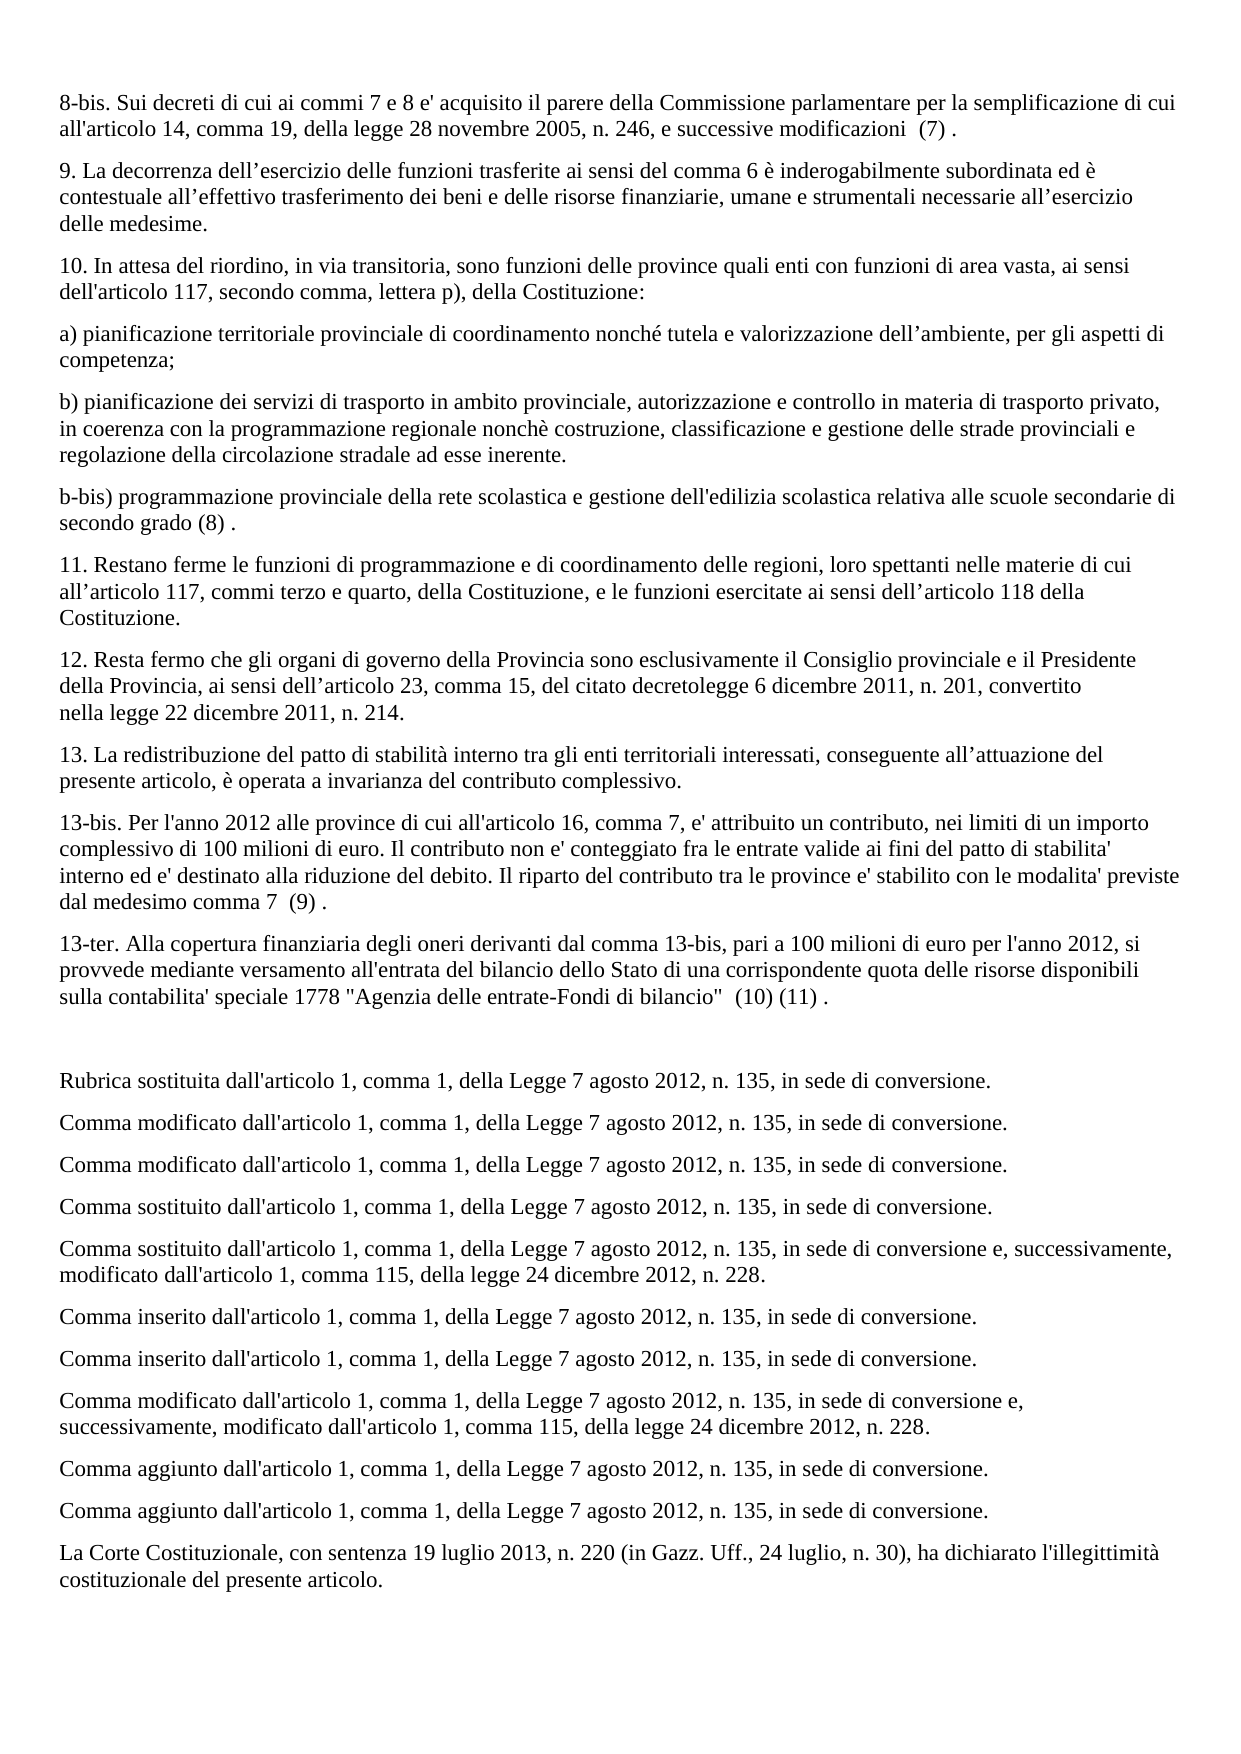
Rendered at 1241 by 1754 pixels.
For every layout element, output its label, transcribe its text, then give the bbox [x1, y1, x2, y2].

text 13-ter. Alla copertura finanziaria degli oneri derivanti dal comma 13-bis, pari a 100 milioni di euro per l'anno 2012, si provvede mediante versamento all'entrata del bilancio dello Stato di una corrispondente quota delle risorse disponibili sulla contabilita' speciale 1778 "Agenzia delle entrate-Fondi di bilancio" (10) (11) . [59, 930, 1181, 1009]
text 12. Resta fermo che gli organi di governo della Provincia sono esclusivamente il Consiglio provinciale e il Presidente della Provincia, ai sensi dell’articolo 23, comma 15, del citato decretolegge 6 dicembre 2011, n. 201, convertito nella legge 22 dicembre 2011, n. 214. [59, 646, 1181, 725]
text 9. La decorrenza dell’esercizio delle funzioni trasferite ai sensi del comma 6 è inderogabilmente subordinata ed è contestuale all’effettivo trasferimento dei beni e delle risorse finanziarie, umane e strumentali necessarie all’esercizio delle medesime. [59, 157, 1181, 236]
text 10. In attesa del riordino, in via transitoria, sono funzioni delle province quali enti con funzioni di area vasta, ai sensi dell'articolo 117, secondo comma, lettera p), della Costituzione: [59, 252, 1181, 304]
text Comma inserito dall'articolo 1, comma 1, della Legge 7 agosto 2012, n. 135, in sede di conversione. [59, 1345, 1181, 1371]
text 8-bis. Sui decreti di cui ai commi 7 e 8 e' acquisito il parere della Commissione parlamentare per la semplificazione di cui all'articolo 14, comma 19, della legge 28 novembre 2005, n. 246, e successive modificazioni (7) . [59, 89, 1181, 141]
text Comma sostituito dall'articolo 1, comma 1, della Legge 7 agosto 2012, n. 135, in sede di conversione. [59, 1193, 1181, 1219]
text Rubrica sostituita dall'articolo 1, comma 1, della Legge 7 agosto 2012, n. 135, in sede di conversione. [59, 1067, 1181, 1093]
text 13-bis. Per l'anno 2012 alle province di cui all'articolo 16, comma 7, e' attribuito un contributo, nei limiti di un importo complessivo di 100 milioni di euro. Il contributo non e' conteggiato fra le entrate valide ai fini del patto di stabilita' interno ed e' destinato alla riduzione del debito. Il riparto del contributo tra le province e' stabilito con le modalita' previste dal medesimo comma 7 (9) . [59, 809, 1181, 914]
text Comma modificato dall'articolo 1, comma 1, della Legge 7 agosto 2012, n. 135, in sede di conversione. [59, 1109, 1181, 1135]
text Comma sostituito dall'articolo 1, comma 1, della Legge 7 agosto 2012, n. 135, in sede di conversione e, successivamente, modificato dall'articolo 1, comma 115, della legge 24 dicembre 2012, n. 228. [59, 1235, 1181, 1287]
text Comma aggiunto dall'articolo 1, comma 1, della Legge 7 agosto 2012, n. 135, in sede di conversione. [59, 1455, 1181, 1482]
text Comma modificato dall'articolo 1, comma 1, della Legge 7 agosto 2012, n. 135, in sede di conversione e, successivamente, modificato dall'articolo 1, comma 115, della legge 24 dicembre 2012, n. 228. [59, 1387, 1181, 1440]
text b) pianificazione dei servizi di trasporto in ambito provinciale, autorizzazione e controllo in materia di trasporto privato, in coerenza con la programmazione regionale nonchè costruzione, classificazione e gestione delle strade provinciali e regolazione della circolazione stradale ad esse inerente. [59, 388, 1181, 467]
text b-bis) programmazione provinciale della rete scolastica e gestione dell'edilizia scolastica relativa alle scuole secondarie di secondo grado (8) . [59, 483, 1181, 536]
text 11. Restano ferme le funzioni di programmazione e di coordinamento delle regioni, loro spettanti nelle materie di cui all’articolo 117, commi terzo e quarto, della Costituzione, e le funzioni esercitate ai sensi dell’articolo 118 della Costituzione. [59, 551, 1181, 630]
text Comma modificato dall'articolo 1, comma 1, della Legge 7 agosto 2012, n. 135, in sede di conversione. [59, 1151, 1181, 1177]
text a) pianificazione territoriale provinciale di coordinamento nonché tutela e valorizzazione dell’ambiente, per gli aspetti di competenza; [59, 320, 1181, 373]
text La Corte Costituzionale, con sentenza 19 luglio 2013, n. 220 (in Gazz. Uff., 24 luglio, n. 30), ha dichiarato l'illegittimità costituzionale del presente articolo. [59, 1539, 1181, 1592]
text 13. La redistribuzione del patto di stabilità interno tra gli enti territoriali interessati, conseguente all’attuazione del presente articolo, è operata a invarianza del contributo complessivo. [59, 741, 1181, 793]
text Comma inserito dall'articolo 1, comma 1, della Legge 7 agosto 2012, n. 135, in sede di conversione. [59, 1303, 1181, 1329]
text Comma aggiunto dall'articolo 1, comma 1, della Legge 7 agosto 2012, n. 135, in sede di conversione. [59, 1497, 1181, 1524]
